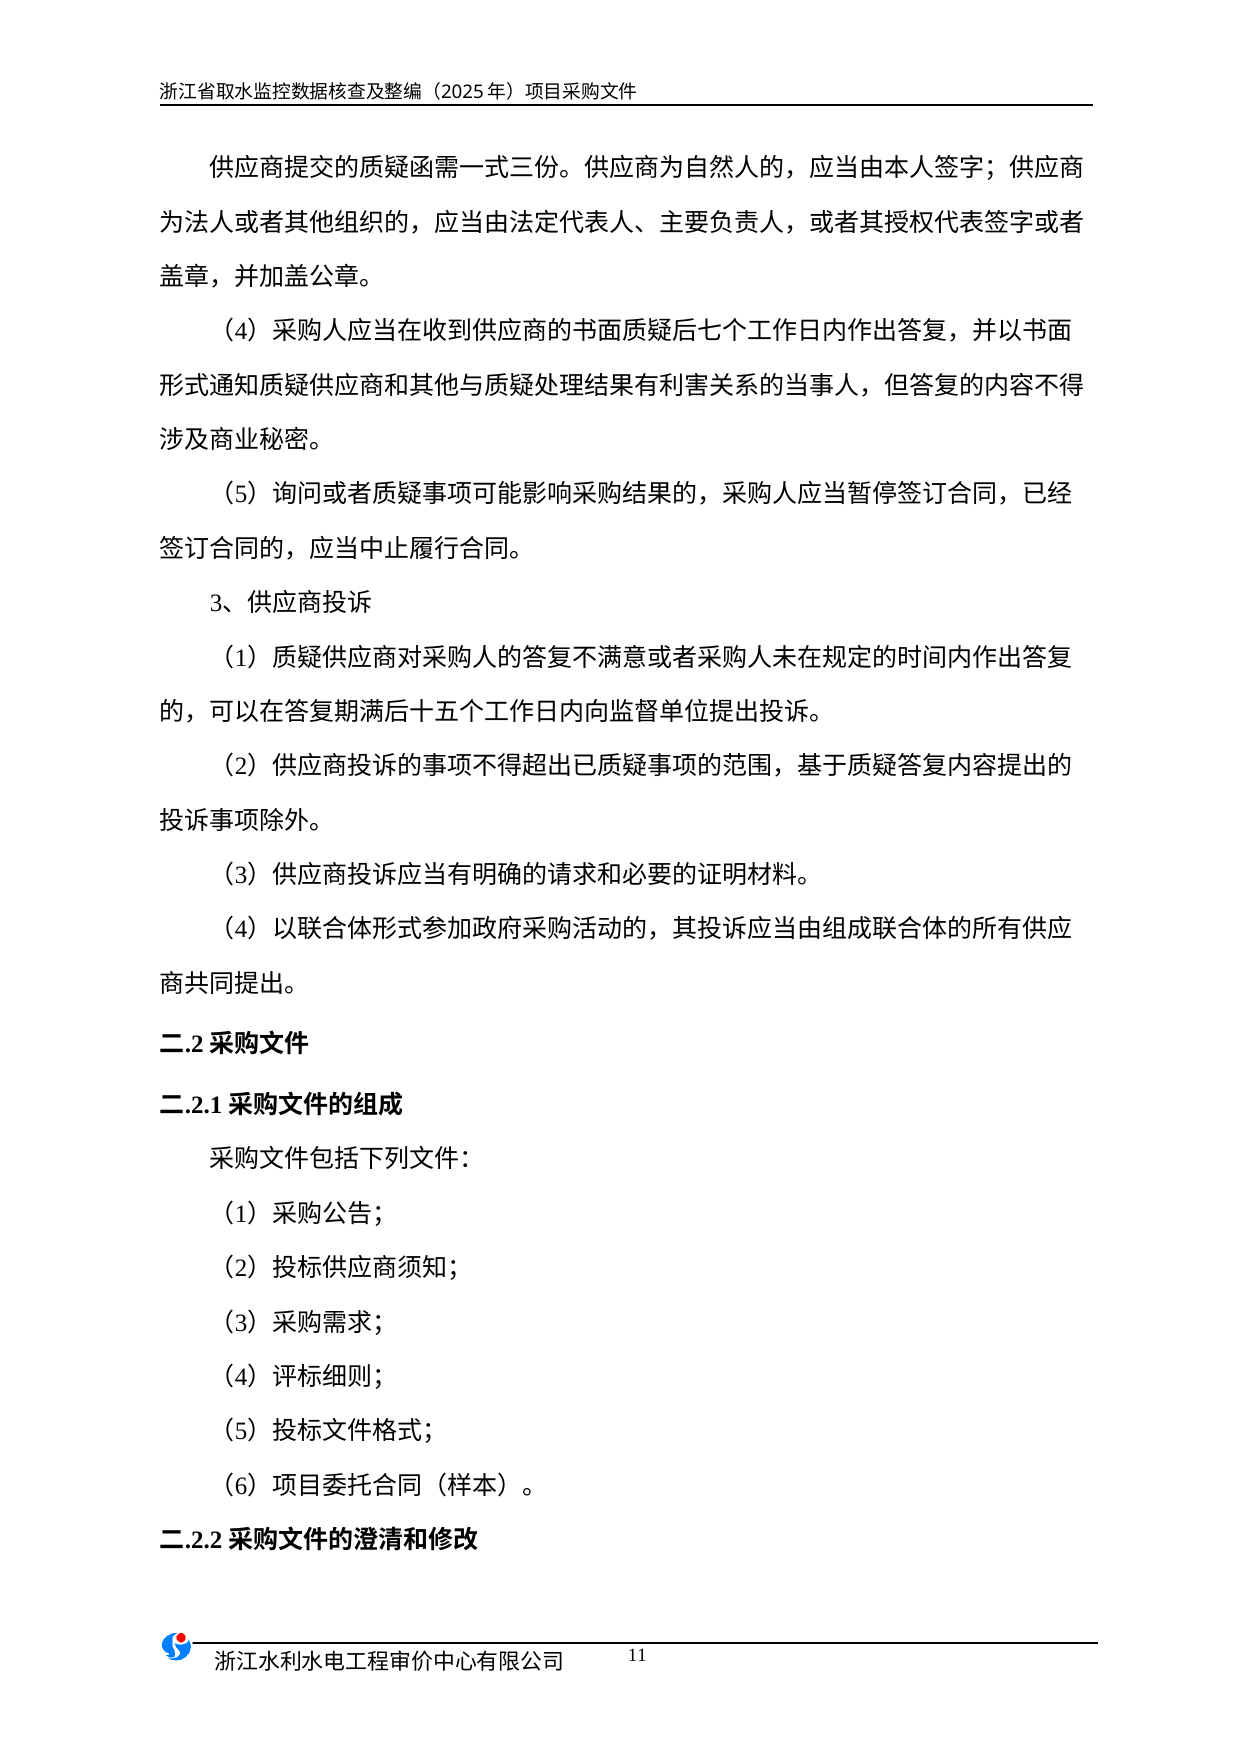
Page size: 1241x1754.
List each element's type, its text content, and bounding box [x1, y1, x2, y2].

subtitle 采购文件的澄清和修改 [159, 1519, 1093, 1556]
text （5）投标文件格式； [159, 1411, 1093, 1447]
text （1）质疑供应商对采购人的答复不满意或者采购人未在规定的时间内作出答复的，可以在答复期满后十五个工作日内向监督单位提出投诉。 [159, 637, 1093, 728]
text （4）以联合体形式参加政府采购活动的，其投诉应当由组成联合体的所有供应商共同提出。 [159, 909, 1093, 999]
text 供应商提交的质疑函需一式三份。供应商为自然人的，应当由本人签字；供应商为法人或者其他组织的，应当由法定代表人、主要负责人，或者其授权代表签字或者盖章，并加盖公章。 [159, 148, 1093, 293]
text （1）采购公告； [159, 1193, 1093, 1229]
text （4）评标细则； [159, 1356, 1093, 1393]
picture [159, 1631, 193, 1661]
text （5）询问或者质疑事项可能影响采购结果的，采购人应当暂停签订合同，已经签订合同的，应当中止履行合同。 [159, 474, 1093, 564]
subtitle 采购文件 [159, 1024, 1093, 1060]
text （2）供应商投诉的事项不得超出已质疑事项的范围，基于质疑答复内容提出的投诉事项除外。 [159, 746, 1093, 836]
subtitle 采购文件的组成 [159, 1084, 1093, 1121]
text 3、供应商投诉 [159, 583, 1093, 619]
text 采购文件包括下列文件： [159, 1139, 1093, 1175]
text （3）供应商投诉应当有明确的请求和必要的证明材料。 [159, 854, 1093, 891]
text （3）采购需求； [159, 1302, 1093, 1338]
text （2）投标供应商须知； [159, 1248, 1093, 1284]
text （4）采购人应当在收到供应商的书面质疑后七个工作日内作出答复，并以书面形式通知质疑供应商和其他与质疑处理结果有利害关系的当事人，但答复的内容不得涉及商业秘密。 [159, 311, 1093, 456]
text （6）项目委托合同（样本）。 [159, 1465, 1093, 1501]
